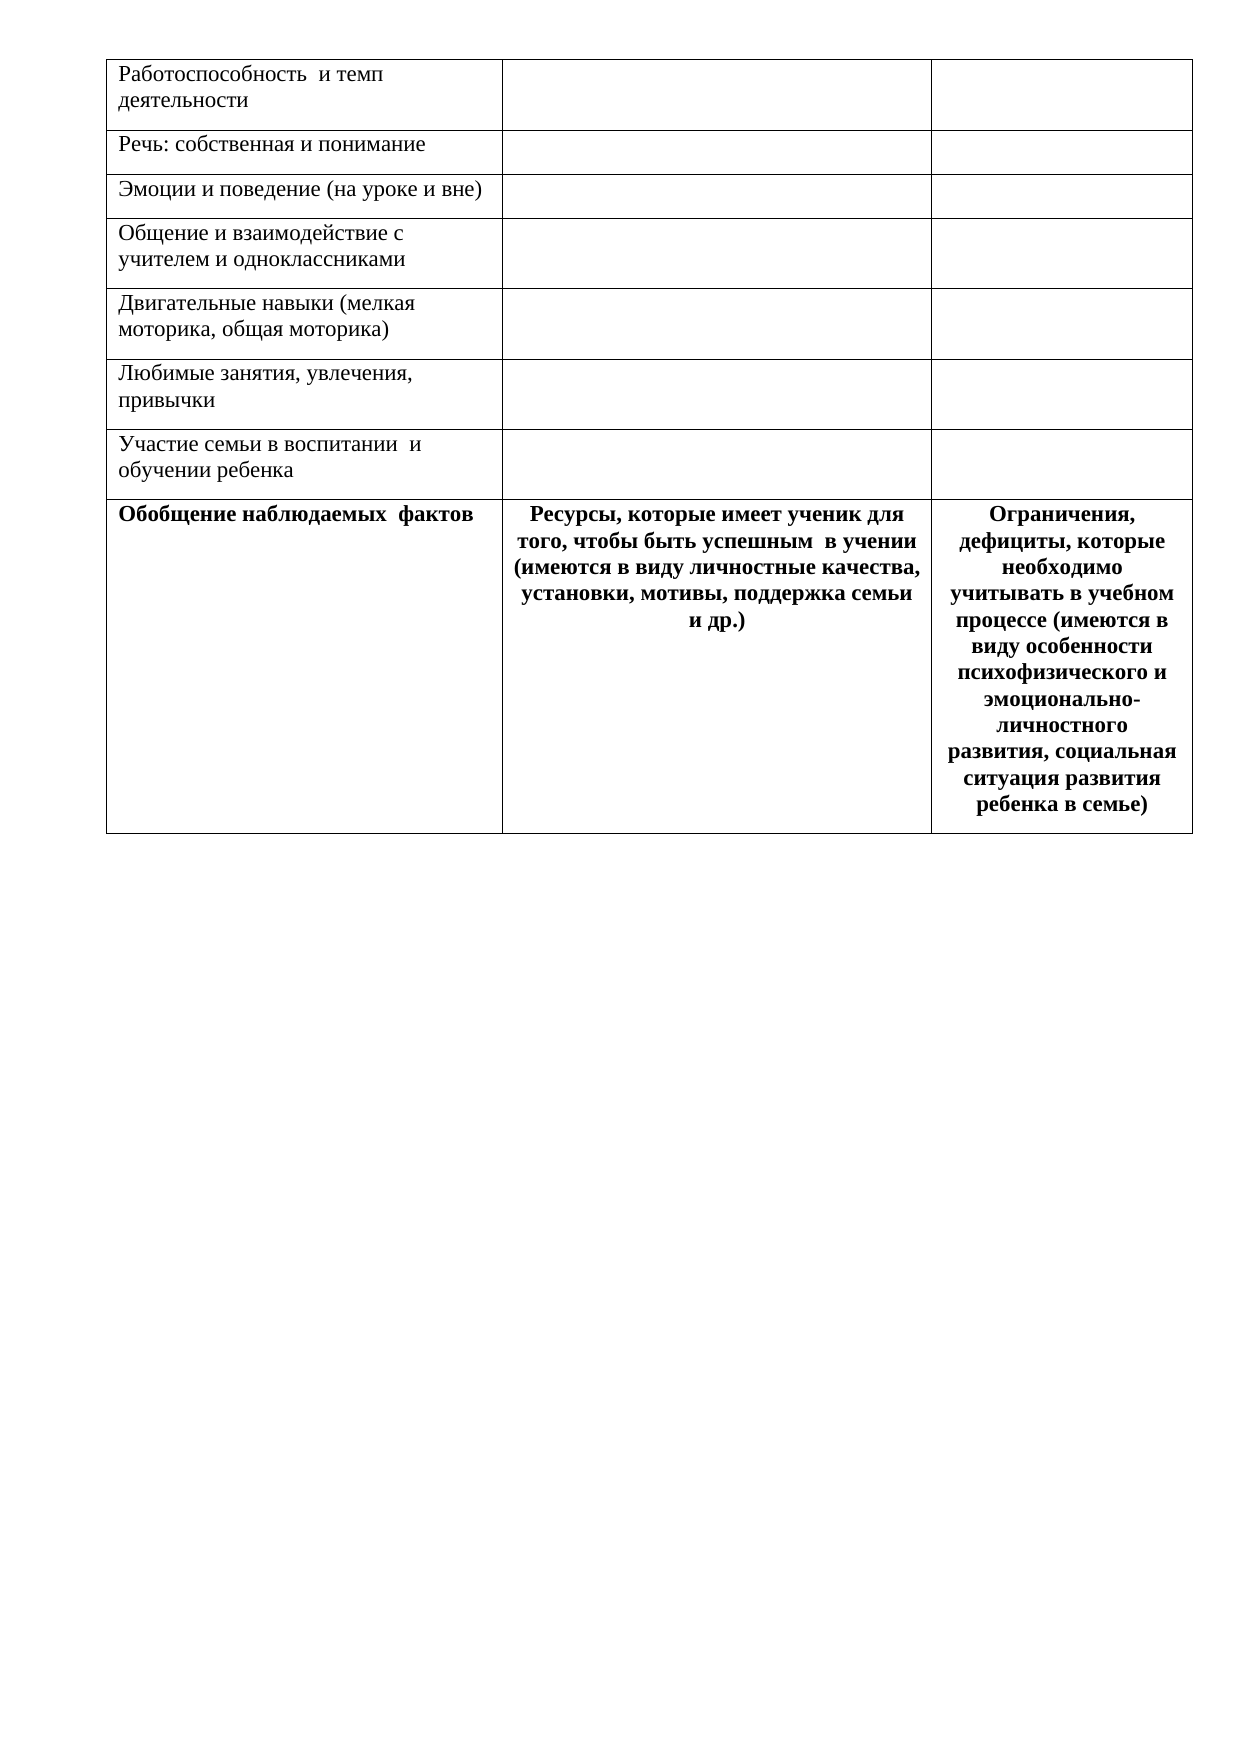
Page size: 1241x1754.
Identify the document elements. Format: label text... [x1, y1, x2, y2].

table_cell [932, 430, 1192, 499]
table_cell [503, 60, 931, 129]
table_cell [503, 430, 931, 499]
table_cell [503, 289, 931, 358]
table_cell Речь: собственная и понимание [107, 131, 502, 173]
table_cell [503, 219, 931, 288]
table_cell [503, 175, 931, 218]
table_cell [932, 289, 1192, 358]
table_cell [932, 60, 1192, 129]
table_cell [503, 360, 931, 429]
table_cell Участие семьи в воспитании и обучении ребенка [107, 430, 502, 499]
table_cell Общение и взаимодействие с учителем и одноклассниками [107, 219, 502, 288]
table_cell Ресурсы, которые имеет ученик для того, чтобы быть успешным в учении (имеются в виду личностные качества, установки, мотивы, поддержка семьи и др.) [503, 500, 931, 833]
table_cell [932, 219, 1192, 288]
table_cell Эмоции и поведение (на уроке и вне) [107, 175, 502, 218]
table_cell Обобщение наблюдаемых фактов [107, 500, 502, 833]
table_cell [932, 175, 1192, 218]
table_cell [932, 131, 1192, 173]
table_cell [503, 131, 931, 173]
table_cell Двигательные навыки (мелкая моторика, общая моторика) [107, 289, 502, 358]
table_cell Ограничения, дефициты, которые необходимо учитывать в учебном процессе (имеются в виду особенности психофизического и эмоционально-личностного развития, социальная ситуация развития ребенка в семье) [932, 500, 1192, 833]
table_cell [932, 360, 1192, 429]
table_cell Работоспособность и темп деятельности [107, 60, 502, 129]
table_cell Любимые занятия, увлечения, привычки [107, 360, 502, 429]
